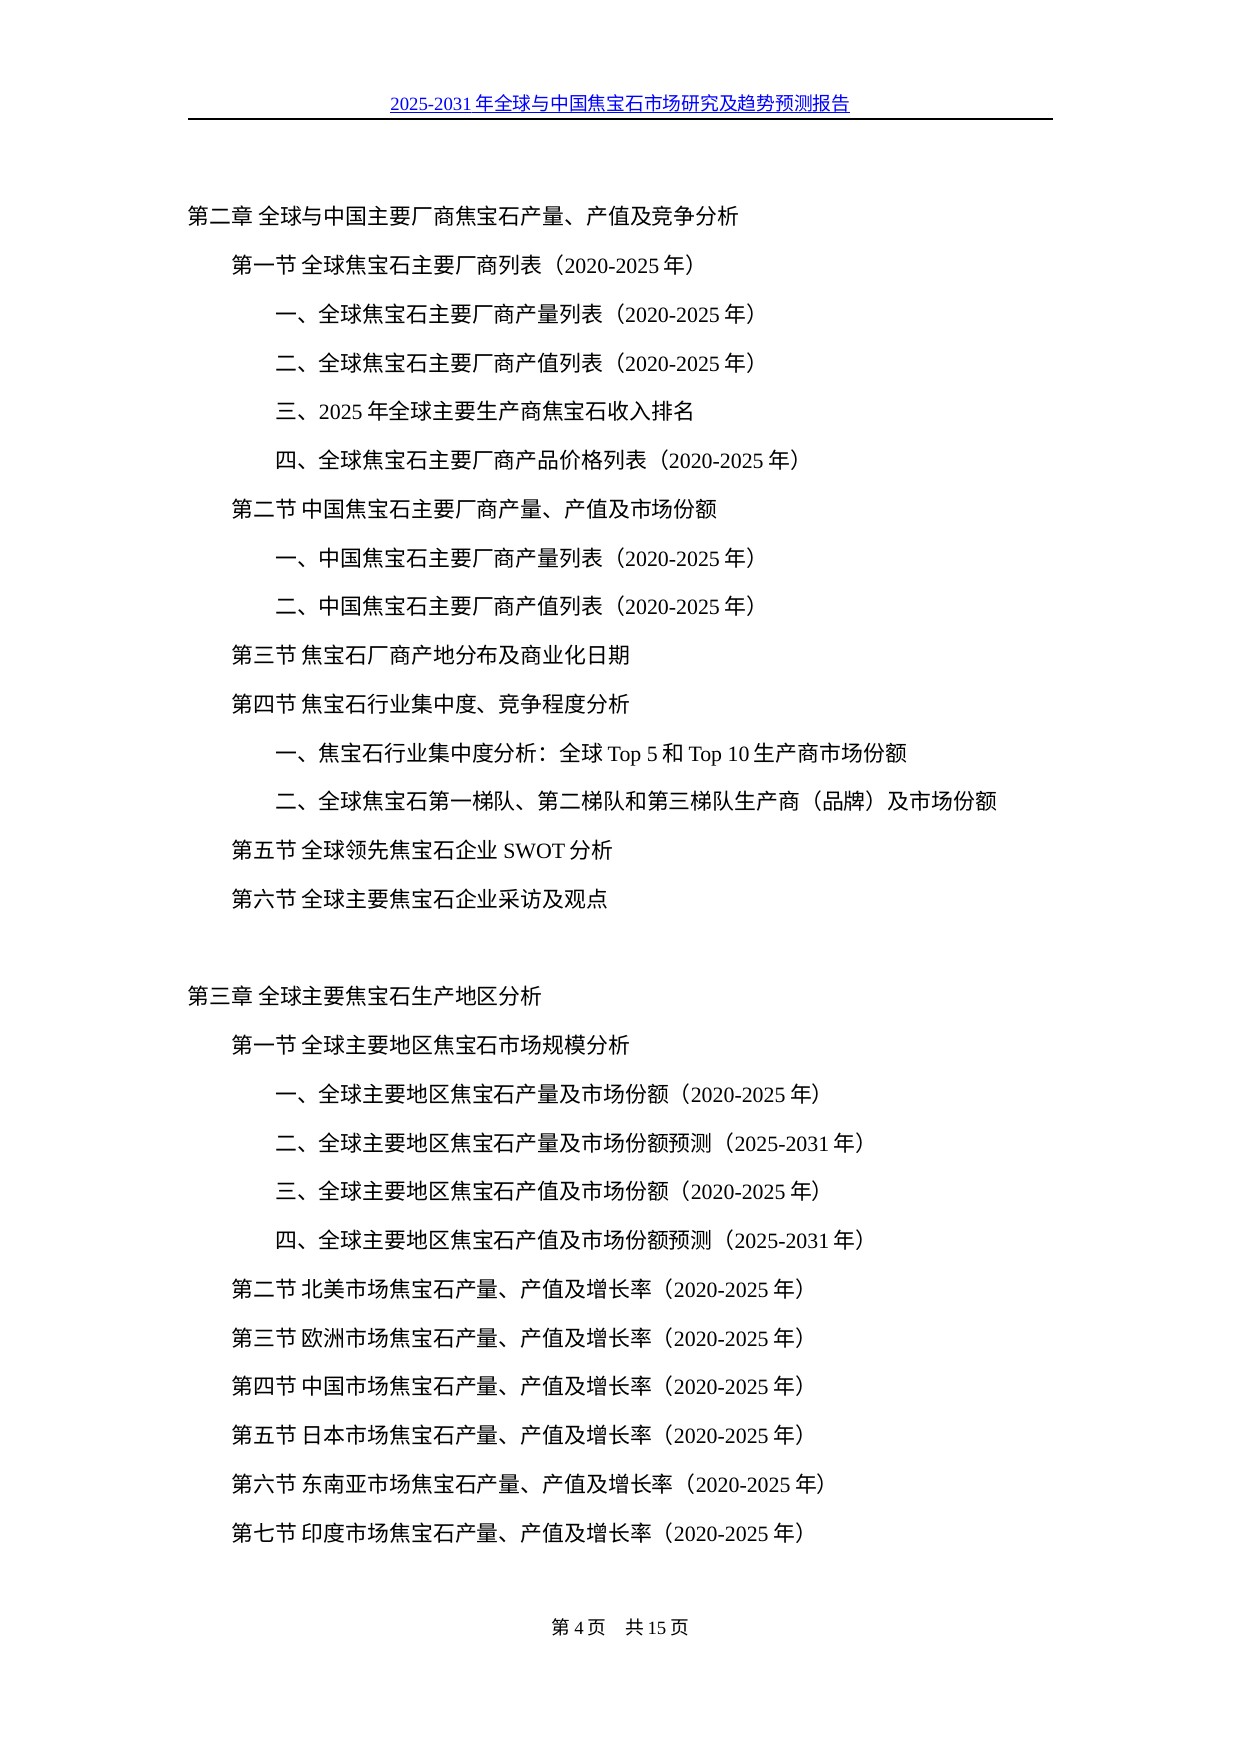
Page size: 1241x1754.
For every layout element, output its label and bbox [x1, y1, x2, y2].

text [187, 150, 1053, 1548]
